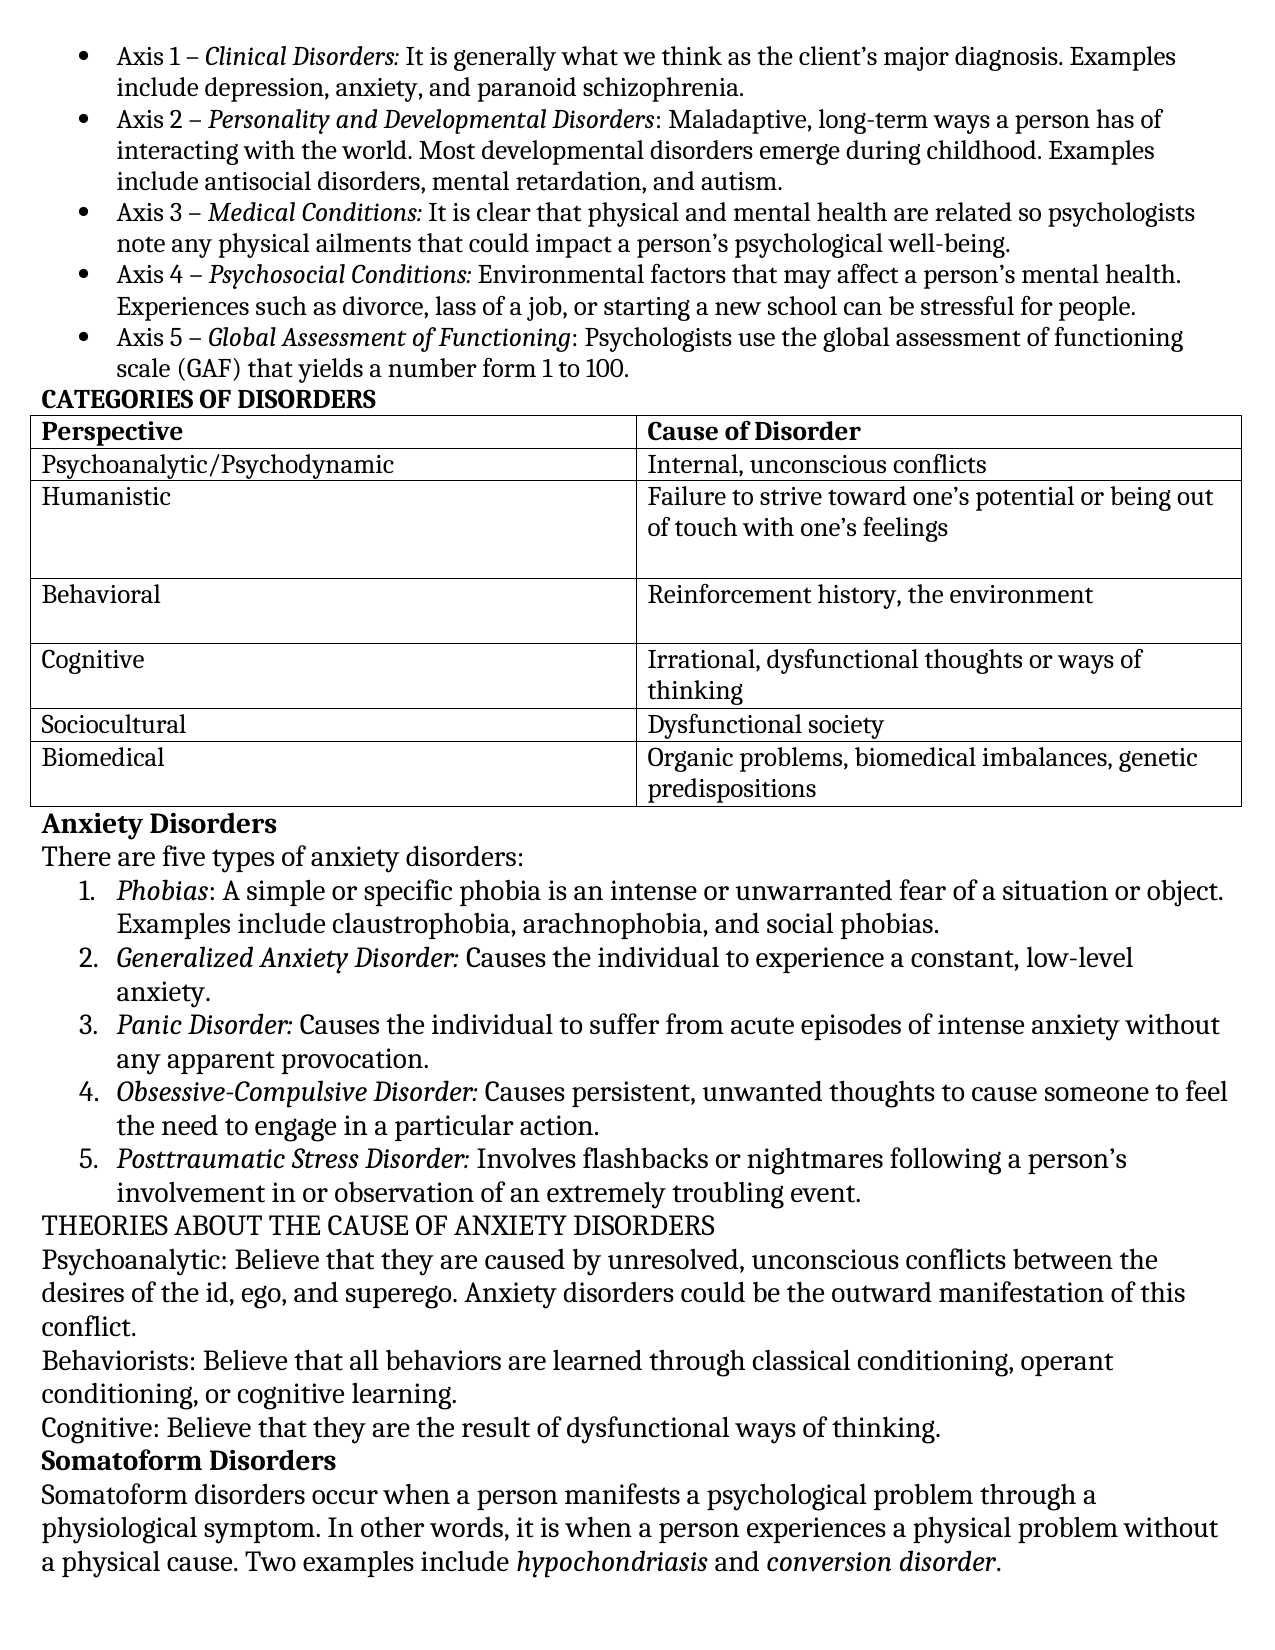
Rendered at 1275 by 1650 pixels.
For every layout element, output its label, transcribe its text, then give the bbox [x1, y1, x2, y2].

text Behaviorists: Believe that all behaviors are learned through classical conditioning, operant conditioning, or cognitive learning. [41, 1344, 1234, 1411]
table_cell Cognitive [31, 644, 636, 708]
text Somatoform Disorders [41, 1444, 1234, 1478]
table_cell Irrational, dysfunctional thoughts or ways of thinking [637, 644, 1241, 708]
list Axis 5 – Global Assessment of Functioning: Psychologists use the global assessment of functioning scale (GAF) that yields a number form 1 to 100. [79, 322, 1234, 384]
text Somatoform disorders occur when a person manifests a psychological problem through a physiological symptom. In other words, it is when a person experiences a physical problem without a physical cause. Two examples include hypochondriasis and conversion disorder. [41, 1478, 1234, 1578]
table_cell Psychoanalytic/Psychodynamic [31, 449, 636, 480]
text CATEGORIES OF DISORDERS [41, 384, 1234, 415]
table_cell Organic problems, biomedical imbalances, genetic predispositions [637, 742, 1241, 806]
text Cognitive: Believe that they are the result of dysfunctional ways of thinking. [41, 1411, 1234, 1444]
list Generalized Anxiety Disorder: Causes the individual to experience a constant, low-level anxiety. [79, 941, 1234, 1008]
table_cell Failure to strive toward one’s potential or being out of touch with one’s feelings [637, 481, 1241, 578]
table_cell Reinforcement history, the environment [637, 579, 1241, 643]
table_cell Biomedical [31, 742, 636, 806]
text There are five types of anxiety disorders: [41, 841, 1234, 874]
list Axis 4 – Psychosocial Conditions: Environmental factors that may affect a person’s mental health. Experiences such as divorce, lass of a job, or starting a new school can be stressful for people. [79, 259, 1234, 322]
table_header Perspective [31, 416, 636, 448]
list Posttraumatic Stress Disorder: Involves flashbacks or nightmares following a person’s involvement in or observation of an extremely troubling event. [79, 1142, 1234, 1209]
text Anxiety Disorders [41, 807, 1234, 841]
table_cell Internal, unconscious conflicts [637, 449, 1241, 480]
table_cell Sociocultural [31, 709, 636, 741]
text THEORIES ABOUT THE CAUSE OF ANXIETY DISORDERS [41, 1209, 1234, 1243]
text Psychoanalytic: Believe that they are caused by unresolved, unconscious conflicts between the desires of the id, ego, and superego. Anxiety disorders could be the outward manifestation of this conflict. [41, 1243, 1234, 1344]
list Axis 2 – Personality and Developmental Disorders: Maladaptive, long-term ways a person has of interacting with the world. Most developmental disorders emerge during childhood. Examples include antisocial disorders, mental retardation, and autism. [79, 104, 1234, 197]
table_cell Dysfunctional society [637, 709, 1241, 741]
list Panic Disorder: Causes the individual to suffer from acute episodes of intense anxiety without any apparent provocation. [79, 1008, 1234, 1075]
table_cell Humanistic [31, 481, 636, 578]
list Obsessive-Compulsive Disorder: Causes persistent, unwanted thoughts to cause someone to feel the need to engage in a particular action. [79, 1075, 1234, 1142]
table_cell Behavioral [31, 579, 636, 643]
table_header Cause of Disorder [637, 416, 1241, 448]
list Axis 3 – Medical Conditions: It is clear that physical and mental health are related so psychologists note any physical ailments that could impact a person’s psychological well-being. [79, 197, 1234, 259]
list Axis 1 – Clinical Disorders: It is generally what we think as the client’s major diagnosis. Examples include depression, anxiety, and paranoid schizophrenia. [79, 41, 1234, 104]
list Phobias: A simple or specific phobia is an intense or unwarranted fear of a situation or object. Examples include claustrophobia, arachnophobia, and social phobias. [79, 874, 1234, 941]
